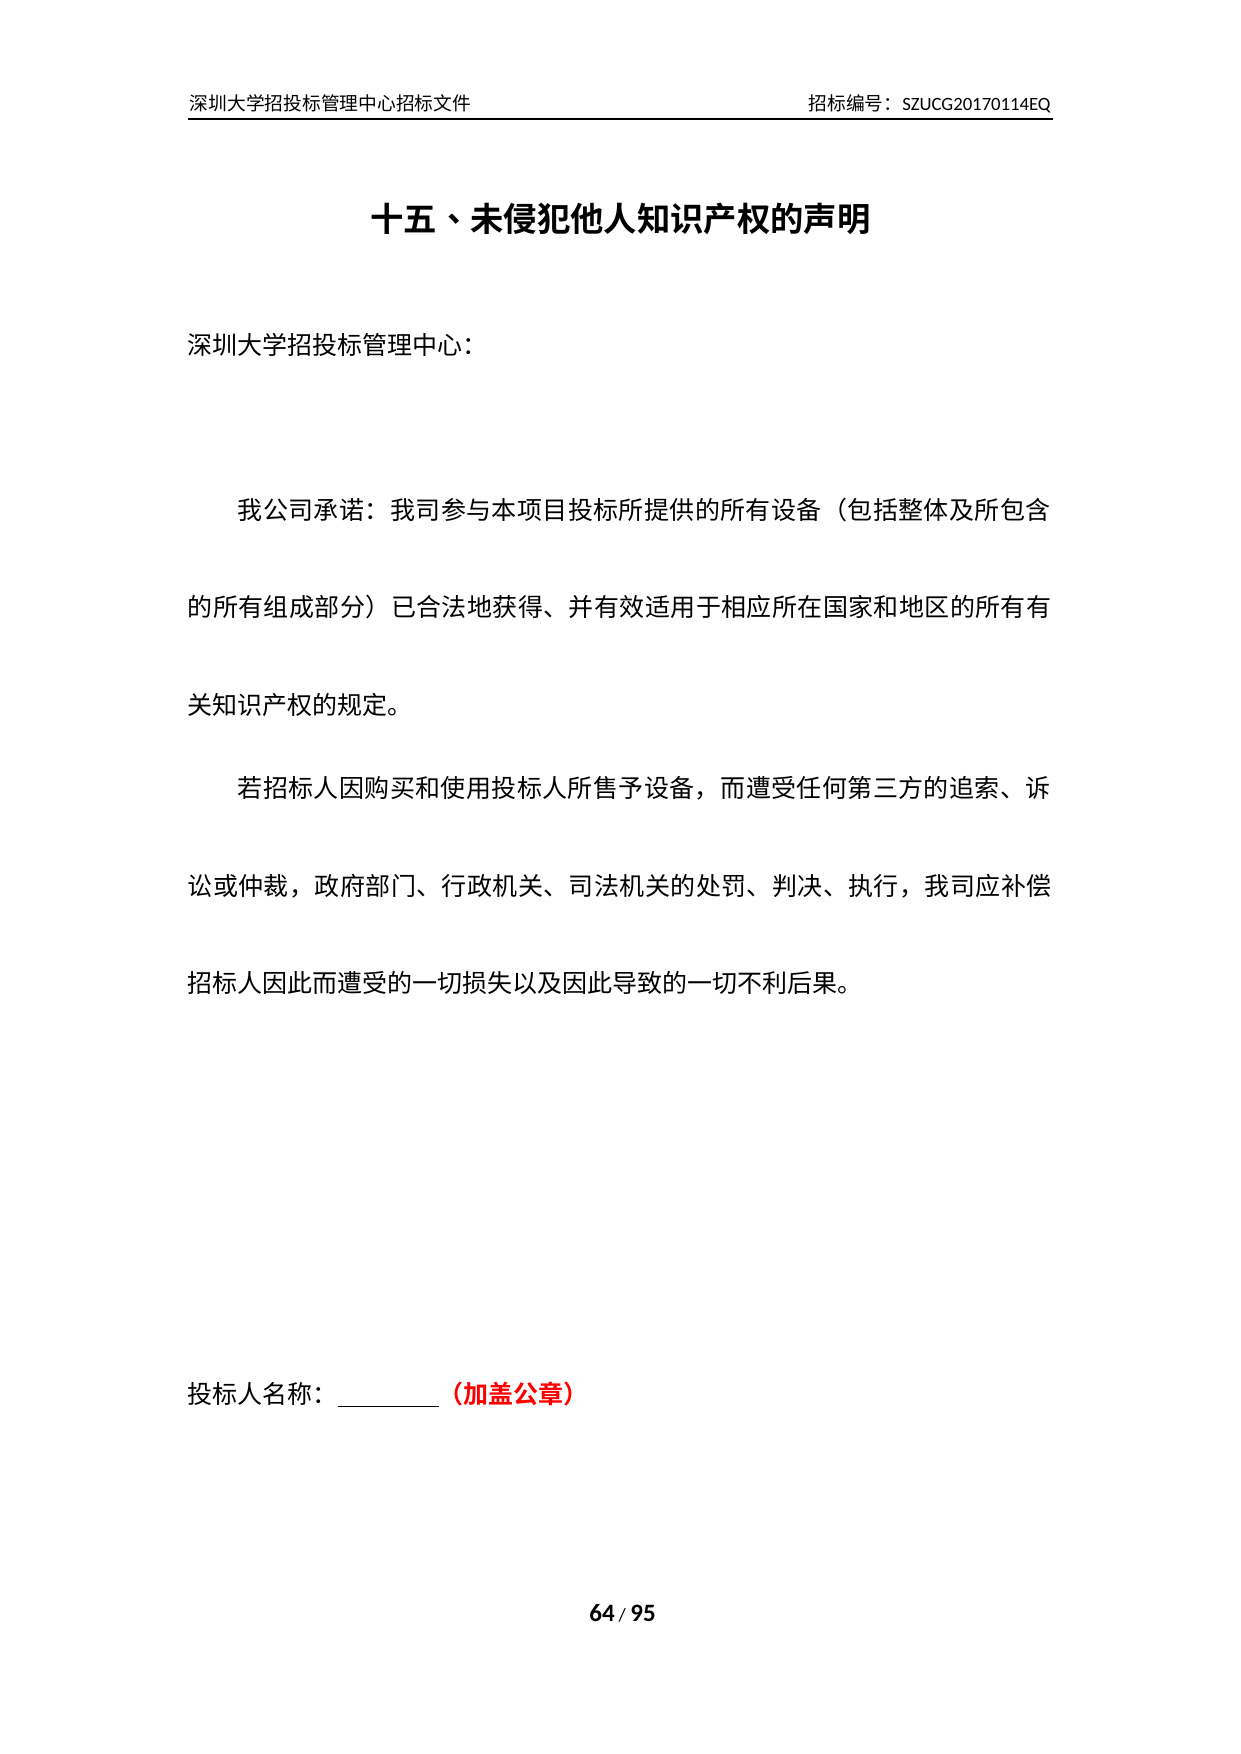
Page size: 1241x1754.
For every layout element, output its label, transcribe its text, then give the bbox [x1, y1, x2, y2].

text 深圳大学招投标管理中心： [187, 311, 1053, 376]
text 若招标人因购买和使用投标人所售予设备，而遭受任何第三方的追索、诉讼或仲裁，政府部门、行政机关、司法机关的处罚、判决、执行，我司应补偿招标人因此而遭受的一切损失以及因此导致的一切不利后果。 [187, 754, 1053, 1014]
subtitle 十五、未侵犯他人知识产权的声明 [187, 186, 1053, 251]
text 投标人名称： （加盖公章） [187, 1360, 1053, 1425]
text 我公司承诺：我司参与本项目投标所提供的所有设备（包括整体及所包含的所有组成部分）已合法地获得、并有效适用于相应所在国家和地区的所有有关知识产权的规定。 [187, 476, 1053, 736]
